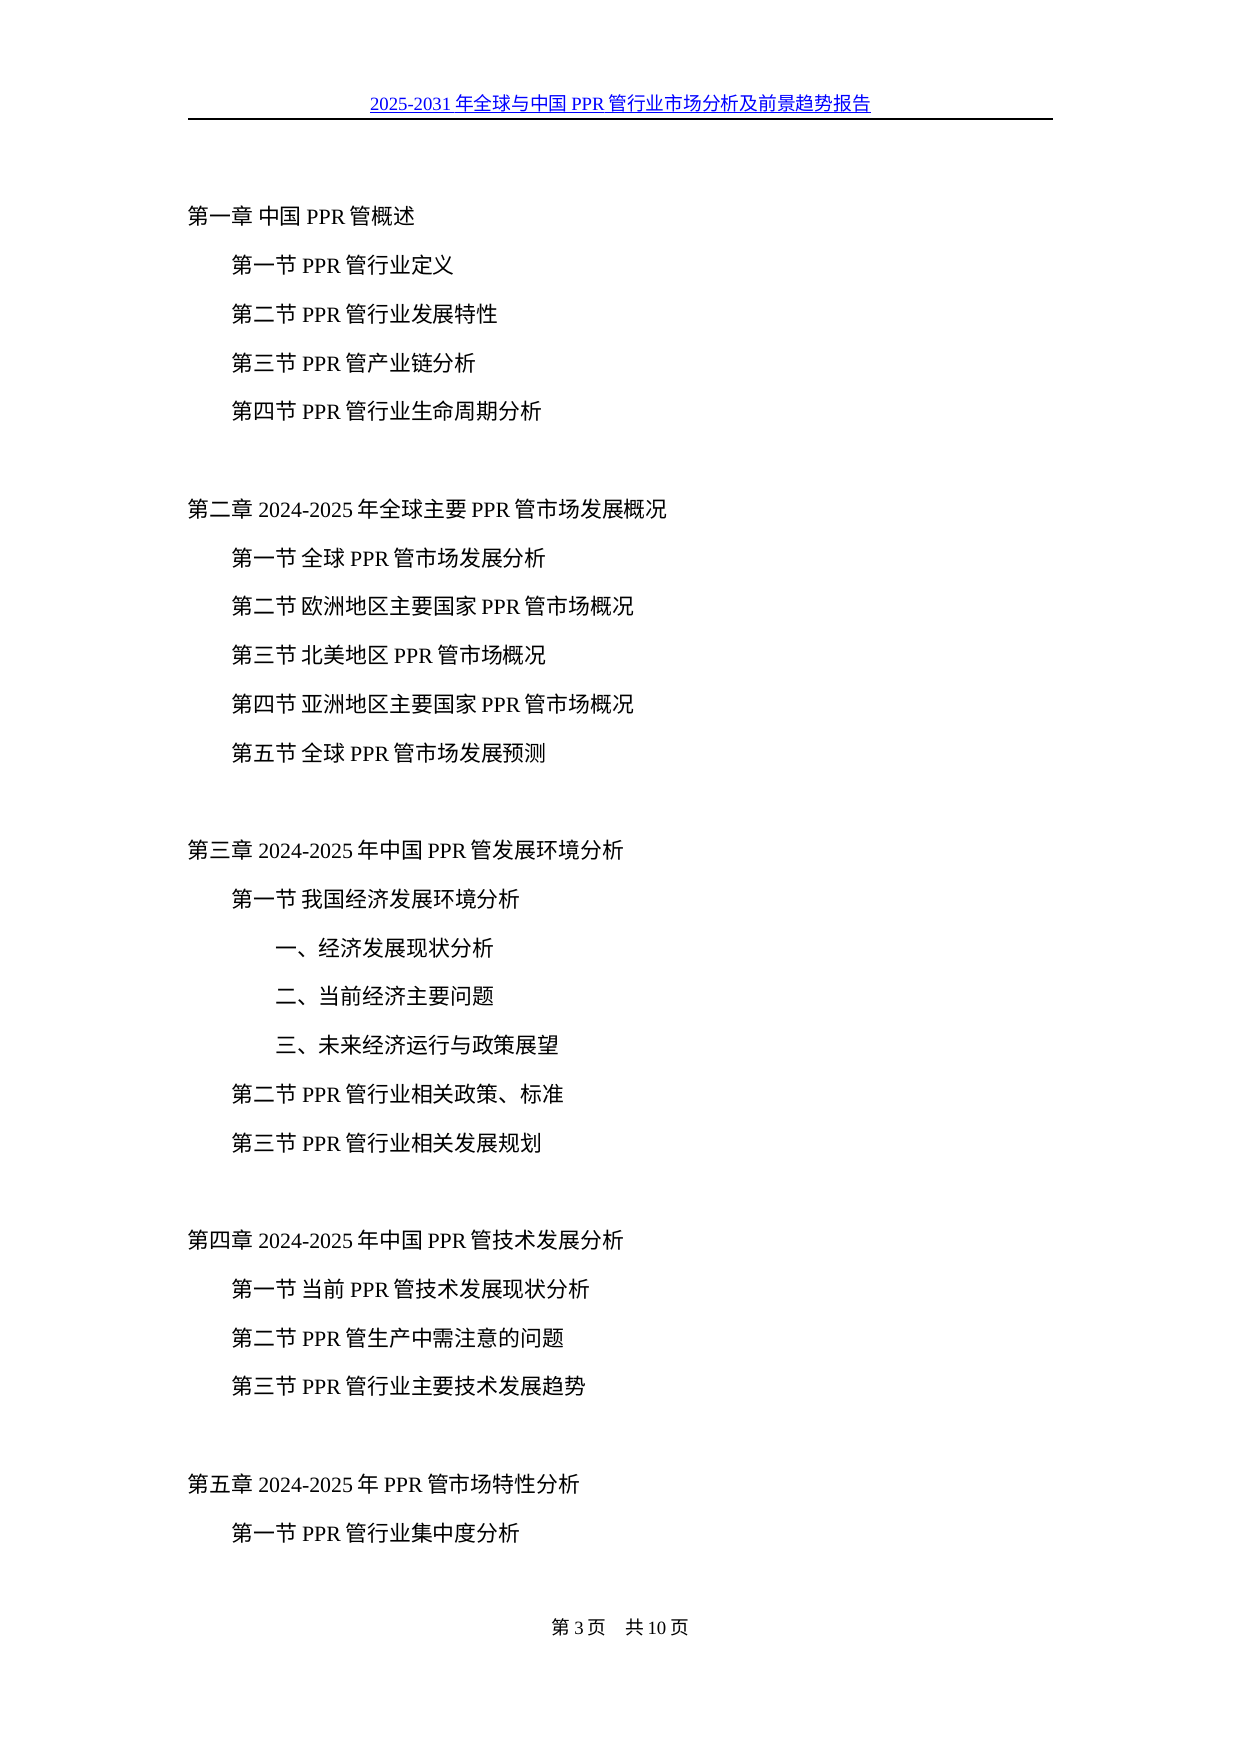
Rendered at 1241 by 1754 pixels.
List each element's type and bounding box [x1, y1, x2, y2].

text [187, 150, 1053, 1548]
